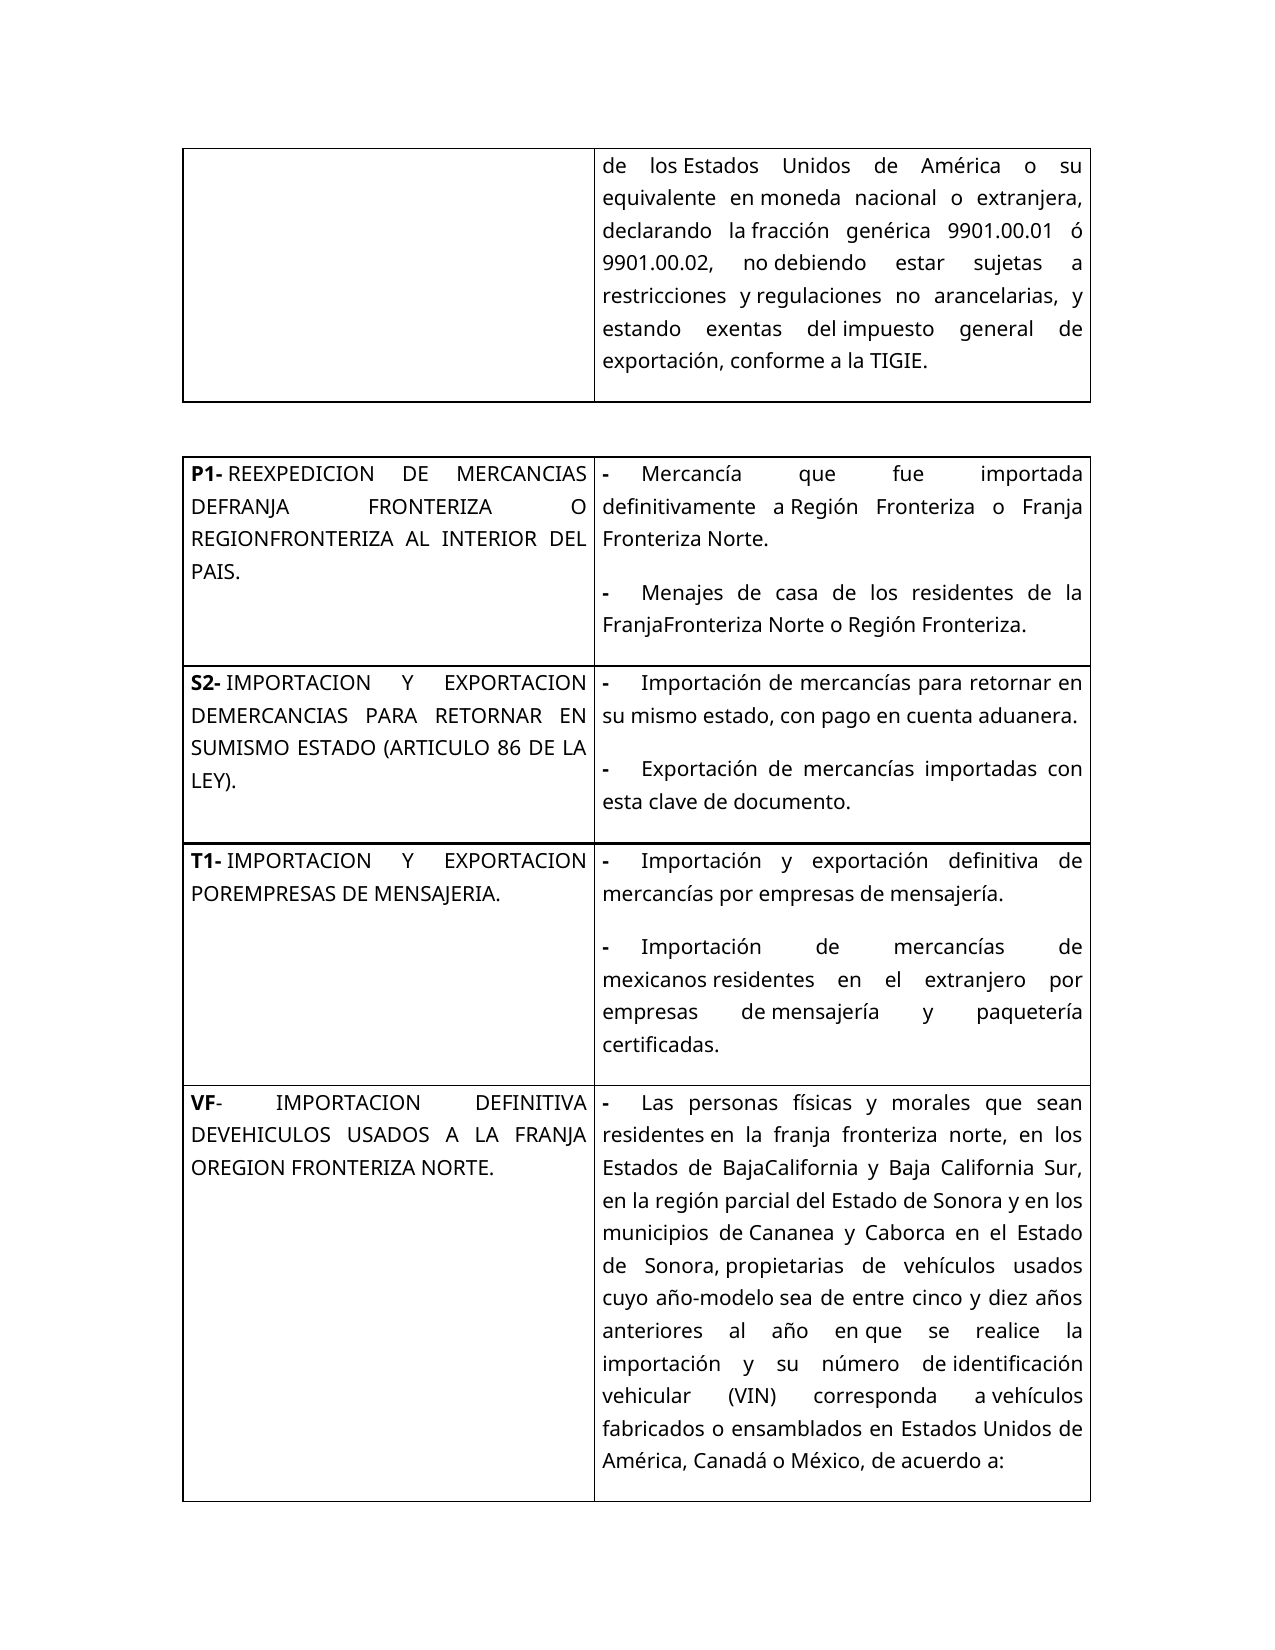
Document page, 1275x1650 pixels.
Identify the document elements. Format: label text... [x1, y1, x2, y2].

table_header T1- IMPORTACION Y EXPORTACION POREMPRESAS DE MENSAJERIA. [184, 845, 594, 1085]
table_cell - Importación de mercancías para retornar en su mismo estado, con pago en cuenta aduanera. - Exportación de mercancías importadas con esta clave de documento. [595, 667, 1090, 842]
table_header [184, 149, 594, 401]
table_header P1- REEXPEDICION DE MERCANCIAS DEFRANJA FRONTERIZA O REGIONFRONTERIZA AL INTERIOR DEL PAIS. [184, 458, 594, 665]
table_cell S2- IMPORTACION Y EXPORTACION DEMERCANCIAS PARA RETORNAR EN SUMISMO ESTADO (ARTICULO 86 DE LA LEY). [184, 667, 594, 842]
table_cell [595, 1086, 1090, 1501]
table_header - Mercancía que fue importada definitivamente a Región Fronteriza o Franja Fronteriza Norte. - Menajes de casa de los residentes de la FranjaFronteriza Norte o Región Fronteriza. [595, 458, 1090, 665]
table_header - Importación y exportación definitiva de mercancías por empresas de mensajería. - Importación de mercancías de mexicanos residentes en el extranjero por empresas de mensajería y paquetería certificadas. [595, 845, 1090, 1085]
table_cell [184, 1086, 594, 1501]
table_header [595, 149, 1090, 401]
